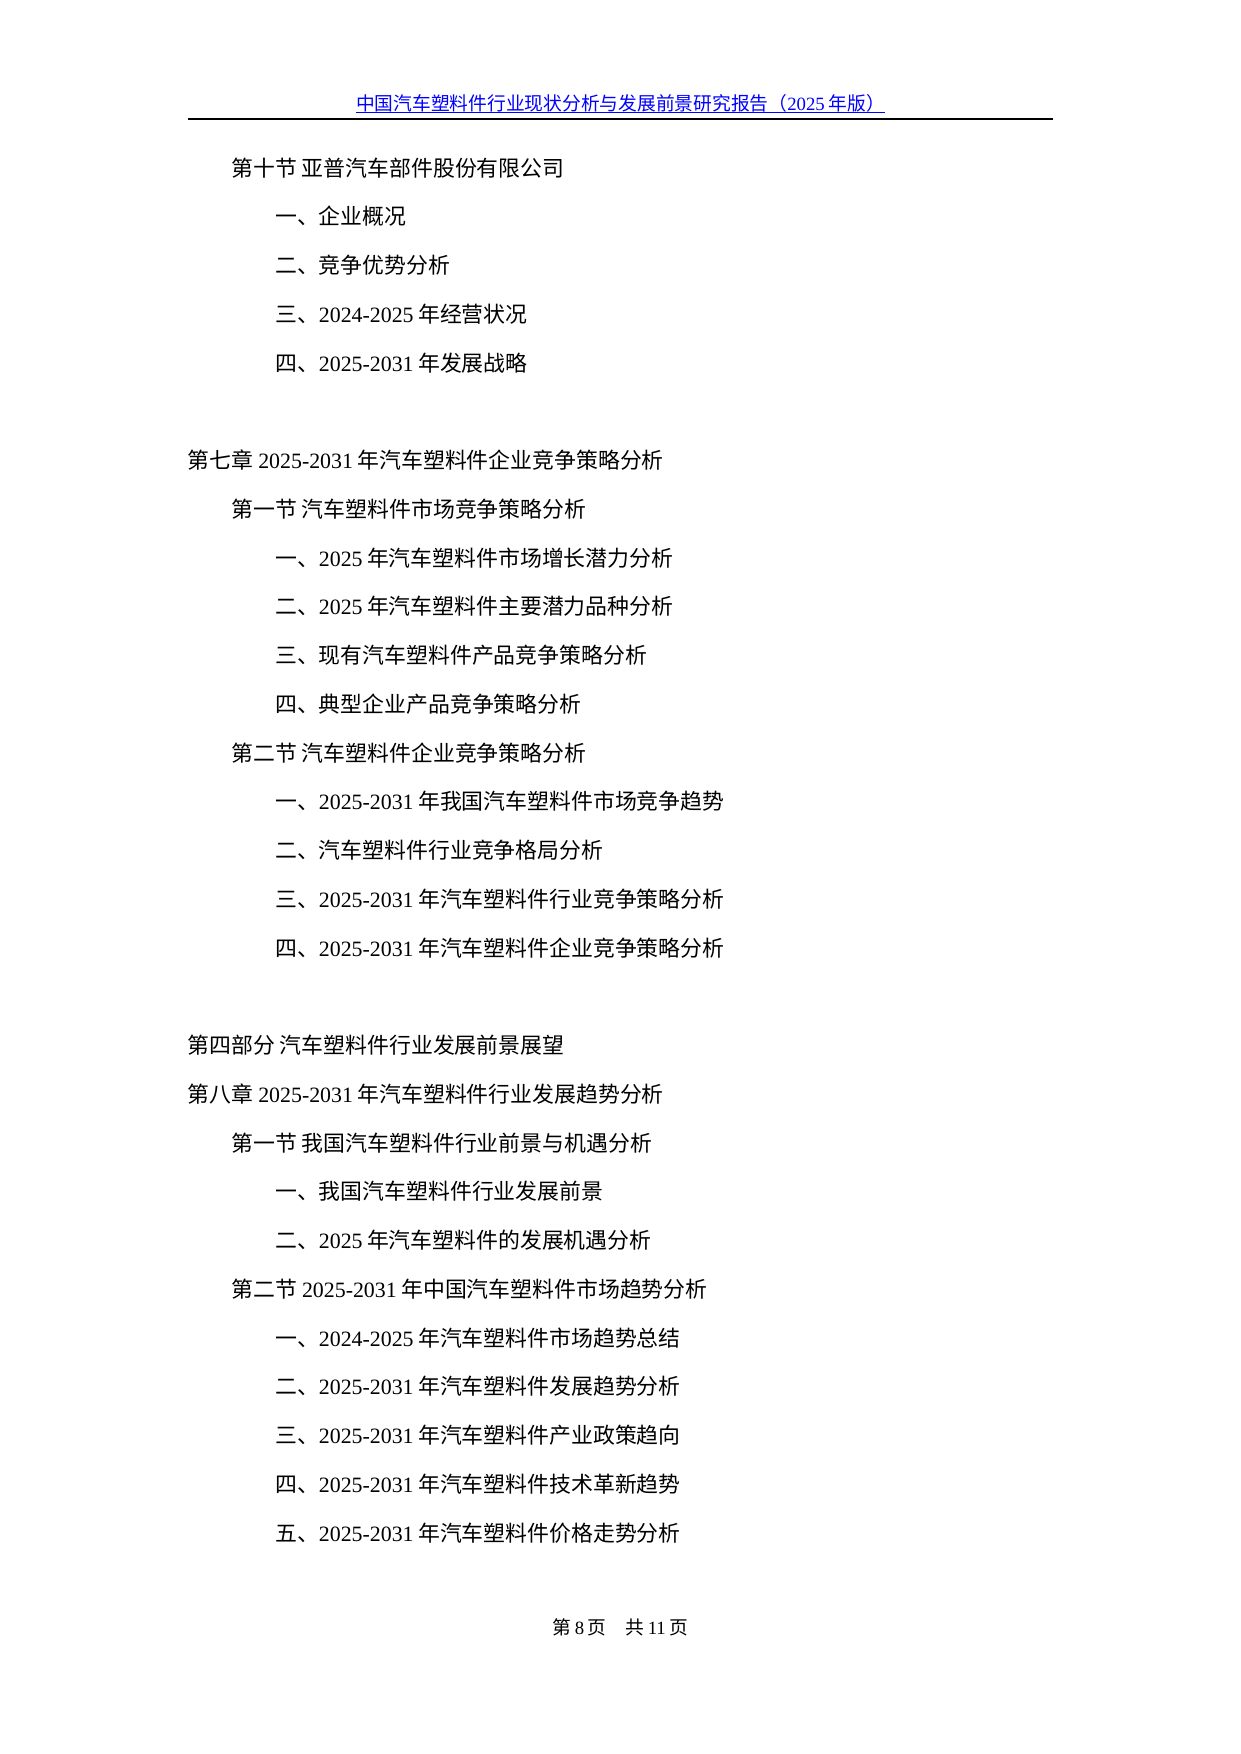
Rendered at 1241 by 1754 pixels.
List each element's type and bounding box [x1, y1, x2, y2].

text [187, 150, 1053, 1548]
